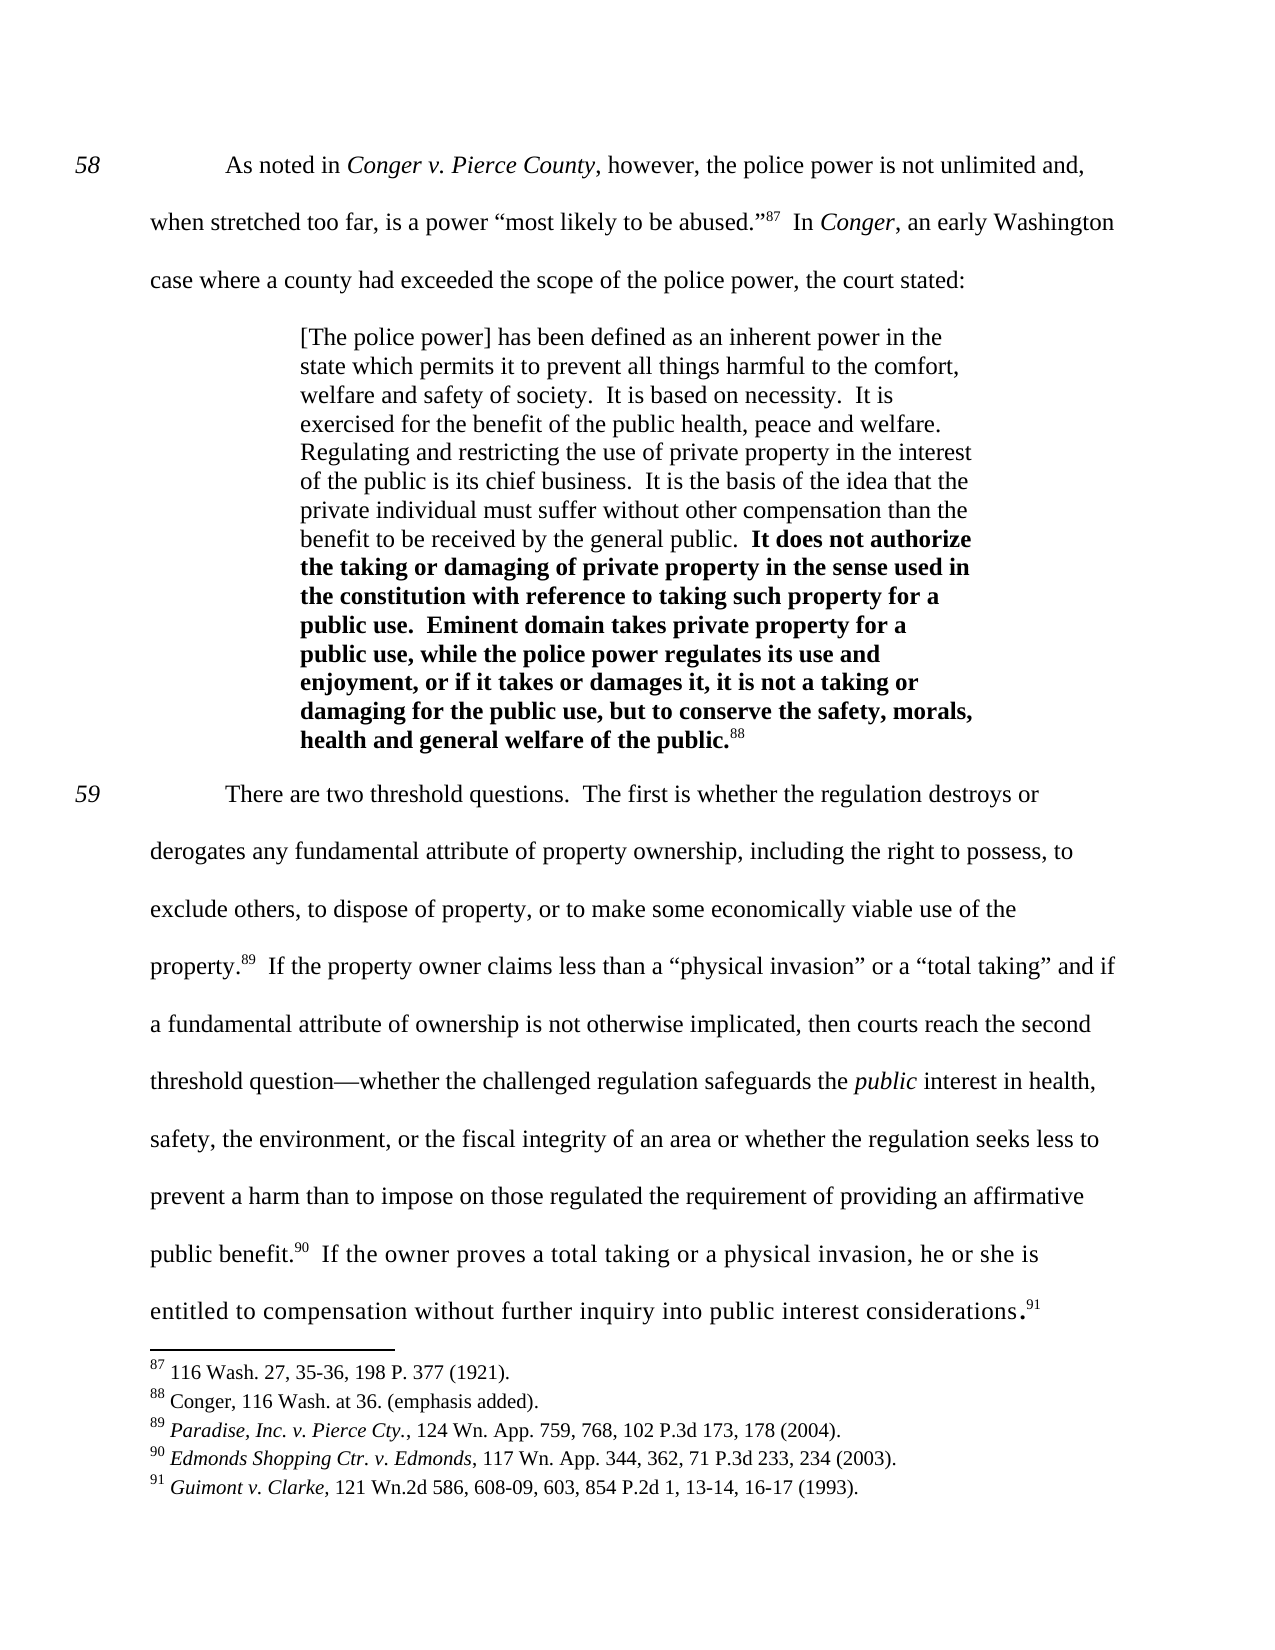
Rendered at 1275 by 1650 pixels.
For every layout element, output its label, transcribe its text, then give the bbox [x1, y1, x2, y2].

list As noted in Conger v. Pierce County, however, the police power is not unlimited and, when stretched too far, is a power “most likely to be abused.” In Conger, an early Washington case where a county had exceeded the scope of the police power, the court stated: [75, 150, 1125, 294]
text [The police power] has been defined as an inherent power in the state which permits it to prevent all things harmful to the comfort, welfare and safety of society. It is based on necessity. It is exercised for the benefit of the public health, peace and welfare. Regulating and restricting the use of private property in the interest of the public is its chief business. It is the basis of the idea that the private individual must suffer without other compensation than the benefit to be received by the general public. It does not authorize the taking or damaging of private property in the sense used in the constitution with reference to taking such property for a public use. Eminent domain takes private property for a public use, while the police power regulates its use and enjoyment, or if it takes or damages it, it is not a taking or damaging for the public use, but to conserve the safety, morals, health and general welfare of the public. [300, 322, 975, 754]
list There are two threshold questions. The first is whether the regulation destroys or derogates any fundamental attribute of property ownership, including the right to possess, to exclude others, to dispose of property, or to make some economically viable use of the property. If the property owner claims less than a “physical invasion” or a “total taking” and if a fundamental attribute of ownership is not otherwise implicated, then courts reach the second threshold question—whether the challenged regulation safeguards the public interest in health, safety, the environment, or the fiscal integrity of an area or whether the regulation seeks less to prevent a harm than to impose on those regulated the requirement of providing an affirmative public benefit. If the owner proves a total taking or a physical invasion, he or she is entitled to compensation without further inquiry into public interest considerations. [75, 779, 1125, 1325]
